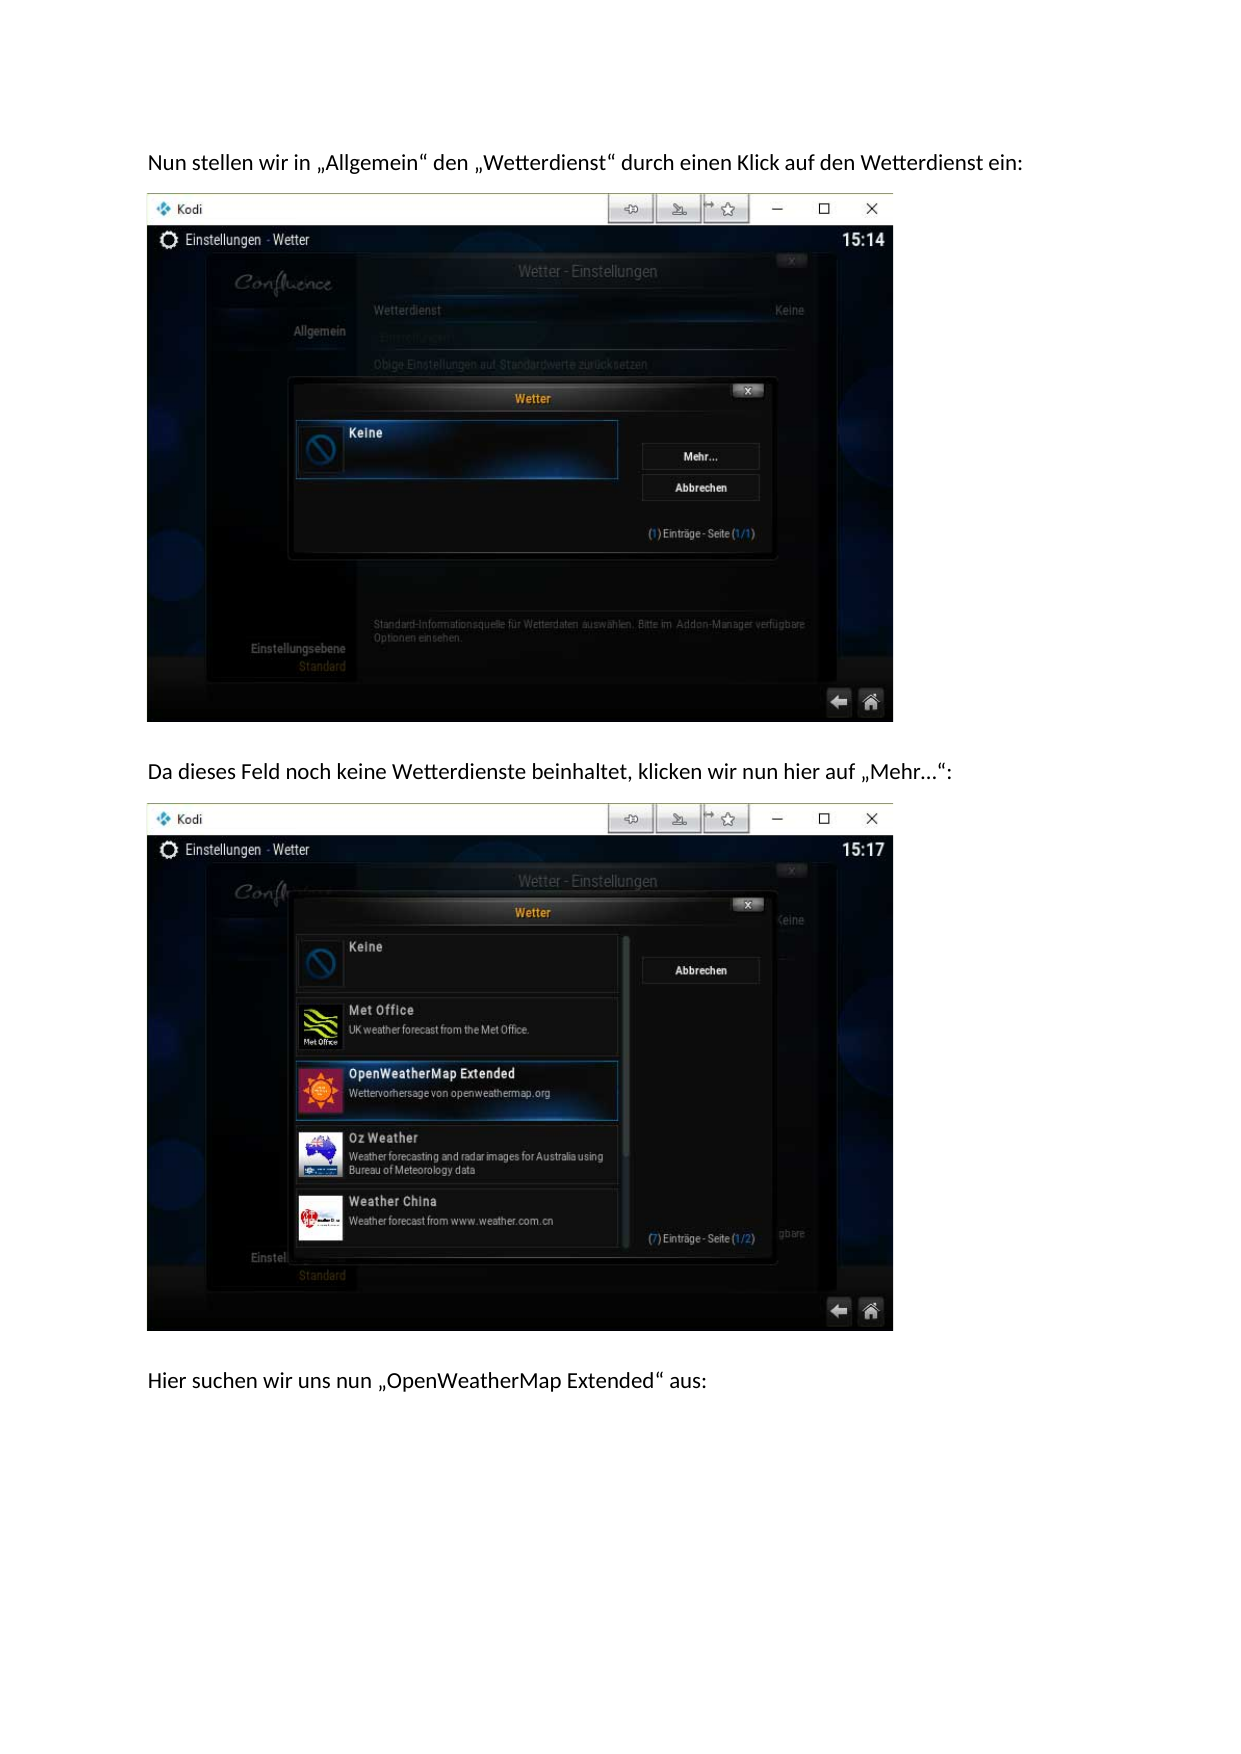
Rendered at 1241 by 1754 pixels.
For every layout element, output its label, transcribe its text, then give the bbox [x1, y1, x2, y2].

text Da dieses Feld noch keine Wetterdienste beinhaltet, klicken wir nun hier auf „Mehr…“: [148, 757, 1093, 785]
text Hier suchen wir uns nun „OpenWeatherMap Extended“ aus: [148, 1366, 1093, 1394]
text Nun stellen wir in „Allgemein“ den „Wetterdienst“ durch einen Klick auf den Wetterdienst ein: [148, 148, 1093, 176]
picture [146, 193, 894, 722]
picture [146, 803, 894, 1331]
